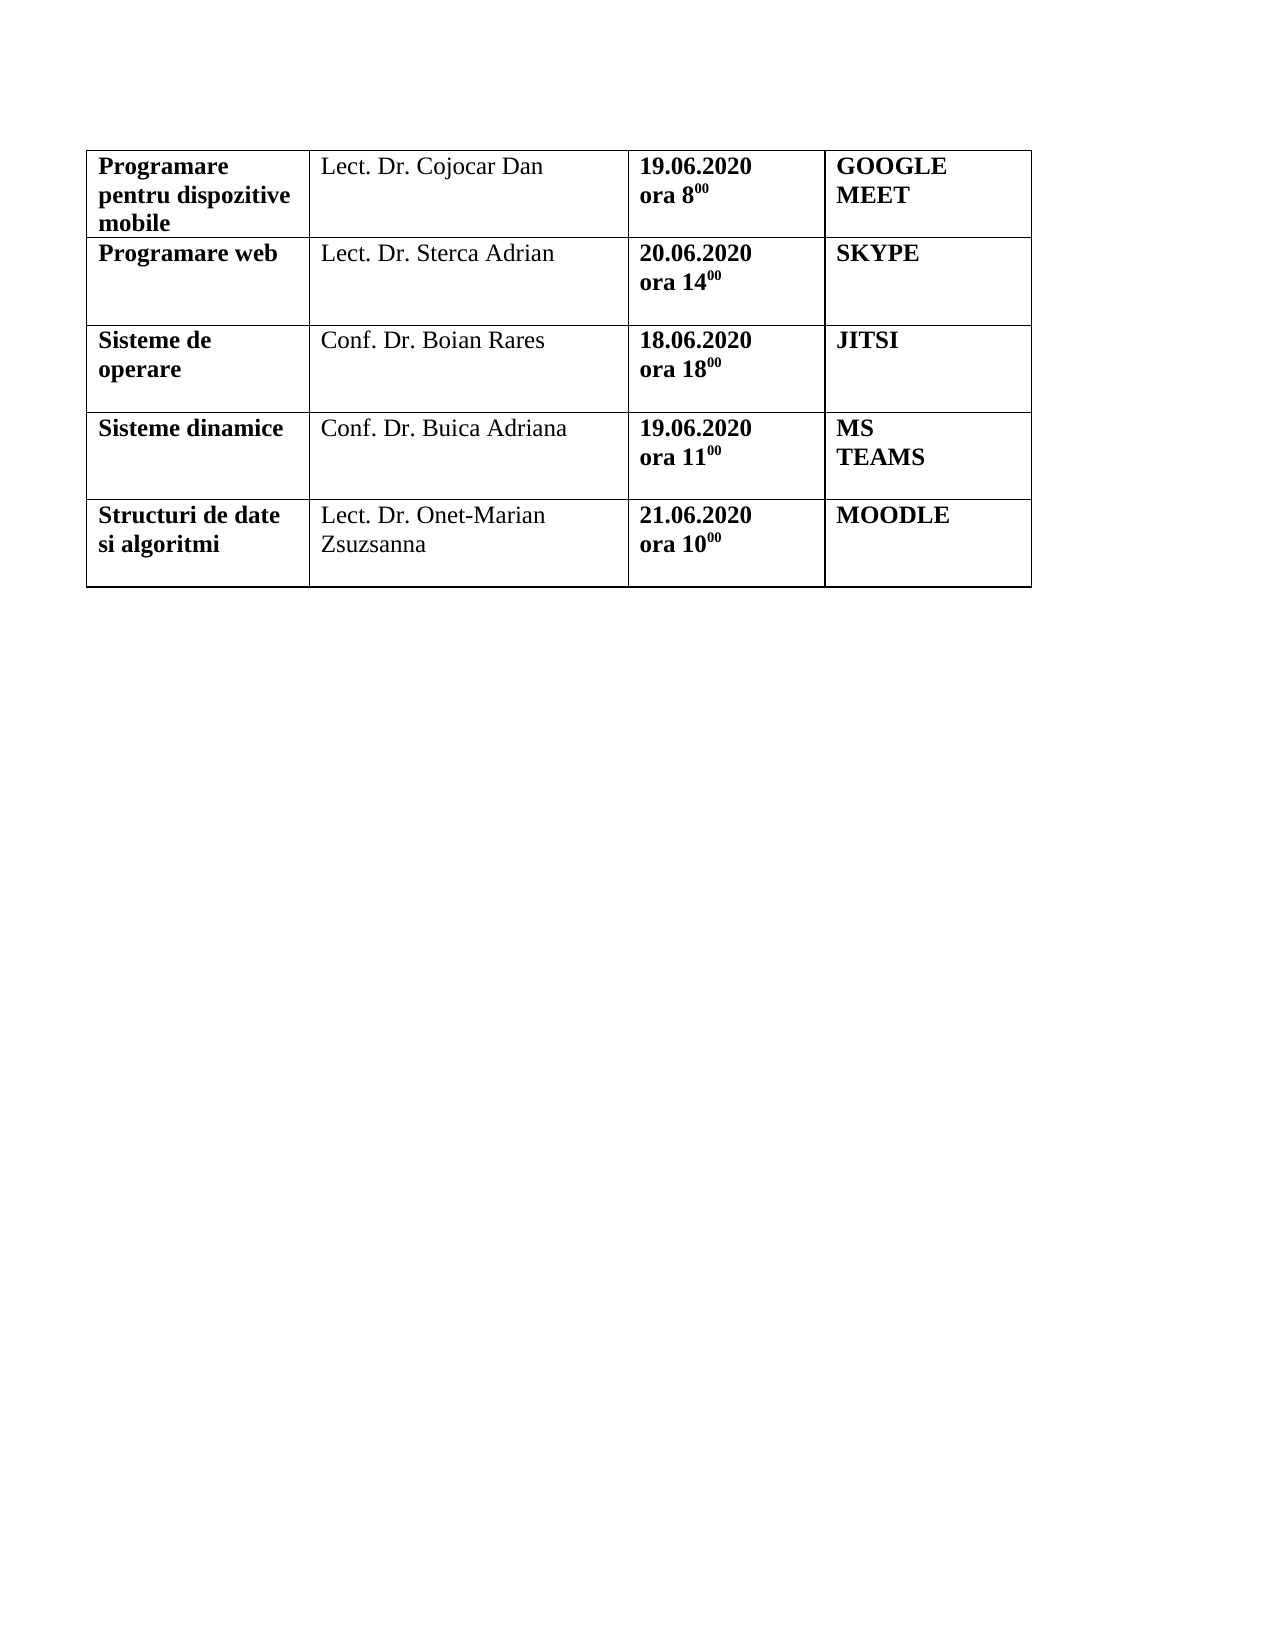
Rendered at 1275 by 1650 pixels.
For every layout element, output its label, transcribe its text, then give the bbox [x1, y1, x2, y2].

table_cell Conf. Dr. Buica Adriana [310, 413, 628, 499]
table_cell GOOGLE MEET [826, 151, 1031, 237]
table_cell 20.06.2020 ora 1400 [629, 238, 824, 324]
table_cell 21.06.2020 ora 1000 [629, 500, 824, 586]
table_cell Lect. Dr. Sterca Adrian [310, 238, 628, 324]
table_cell SKYPE [826, 238, 1031, 324]
table_cell Programare pentru dispozitive mobile [87, 151, 309, 237]
table_cell Sisteme dinamice [87, 413, 309, 499]
table_cell Conf. Dr. Boian Rares [310, 326, 628, 412]
table_cell 19.06.2020 ora 800 [629, 151, 824, 237]
table_cell Structuri de date si algoritmi [87, 500, 309, 586]
table_cell JITSI [826, 326, 1031, 412]
table_cell Programare web [87, 238, 309, 324]
table_cell Lect. Dr. Cojocar Dan [310, 151, 628, 237]
table_cell Lect. Dr. Onet-Marian Zsuzsanna [310, 500, 628, 586]
table_cell MOODLE [826, 500, 1031, 586]
table_cell 18.06.2020 ora 1800 [629, 326, 824, 412]
table_cell 19.06.2020 ora 1100 [629, 413, 824, 499]
table_cell MS TEAMS [826, 413, 1031, 499]
table_cell Sisteme de operare [87, 326, 309, 412]
